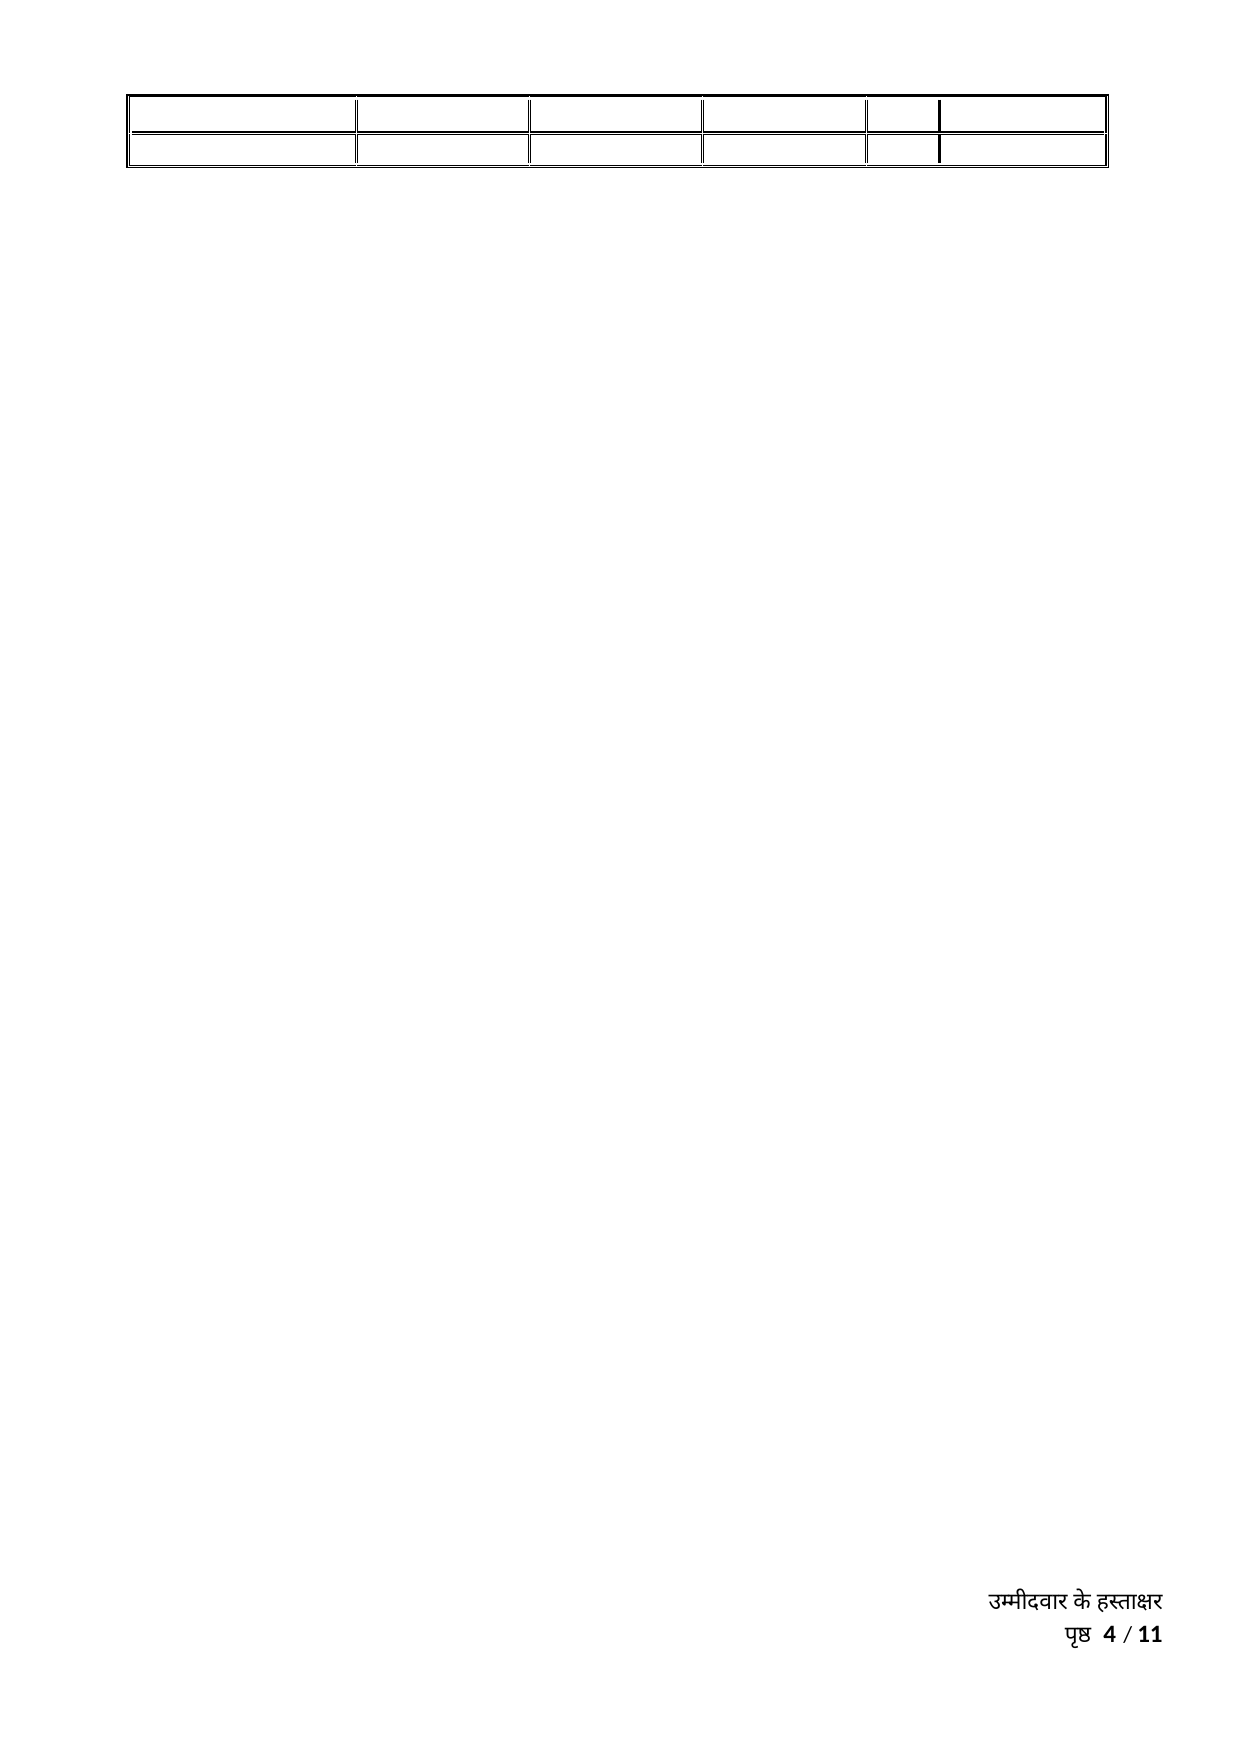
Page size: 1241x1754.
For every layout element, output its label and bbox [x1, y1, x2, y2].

table_cell [939, 131, 1106, 165]
table_cell [530, 97, 702, 131]
table_cell [703, 135, 866, 165]
table_cell [357, 135, 530, 165]
table_cell [866, 97, 939, 131]
table_cell [130, 131, 357, 165]
table_cell [703, 97, 866, 131]
table_cell [357, 97, 530, 131]
table_cell [866, 135, 939, 165]
table_cell [530, 135, 702, 165]
table_cell [939, 97, 1105, 131]
table_cell [130, 97, 357, 131]
